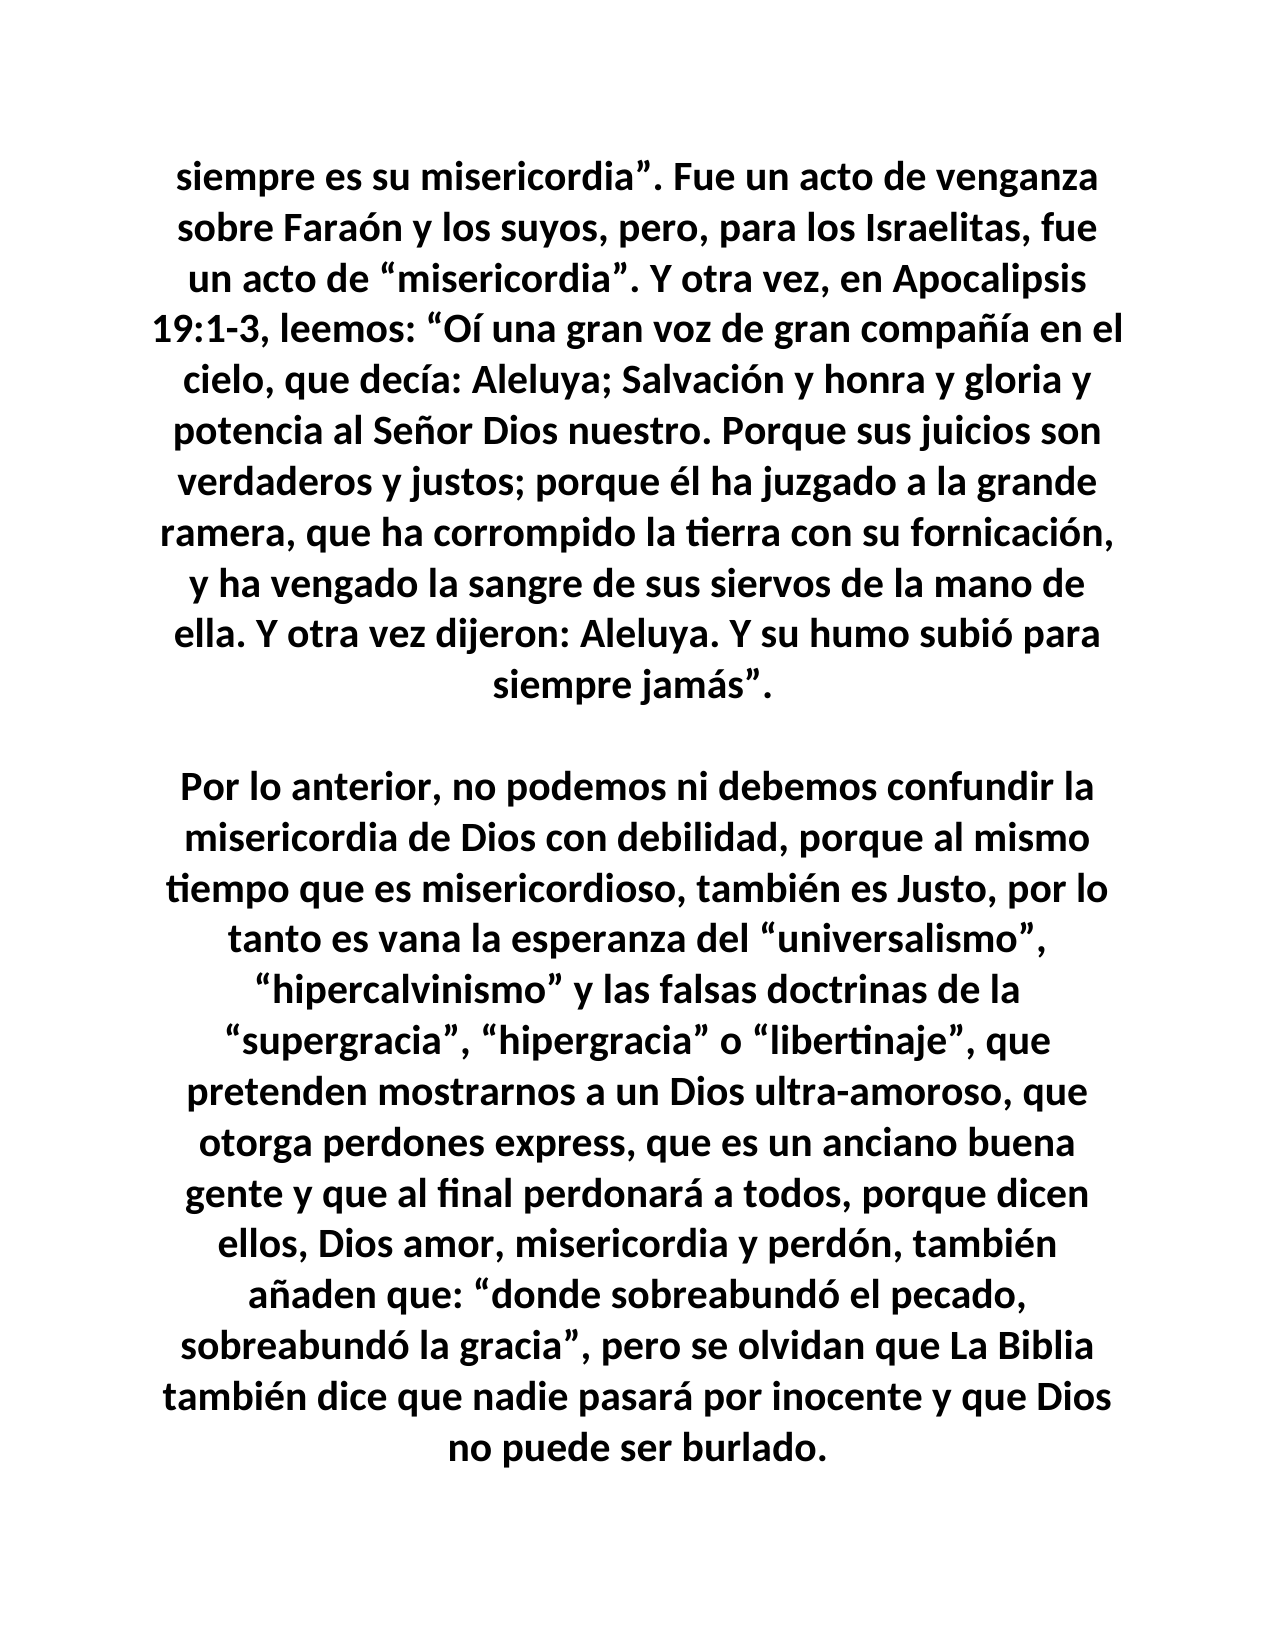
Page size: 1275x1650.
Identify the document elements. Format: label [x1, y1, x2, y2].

text [150, 150, 1125, 1472]
